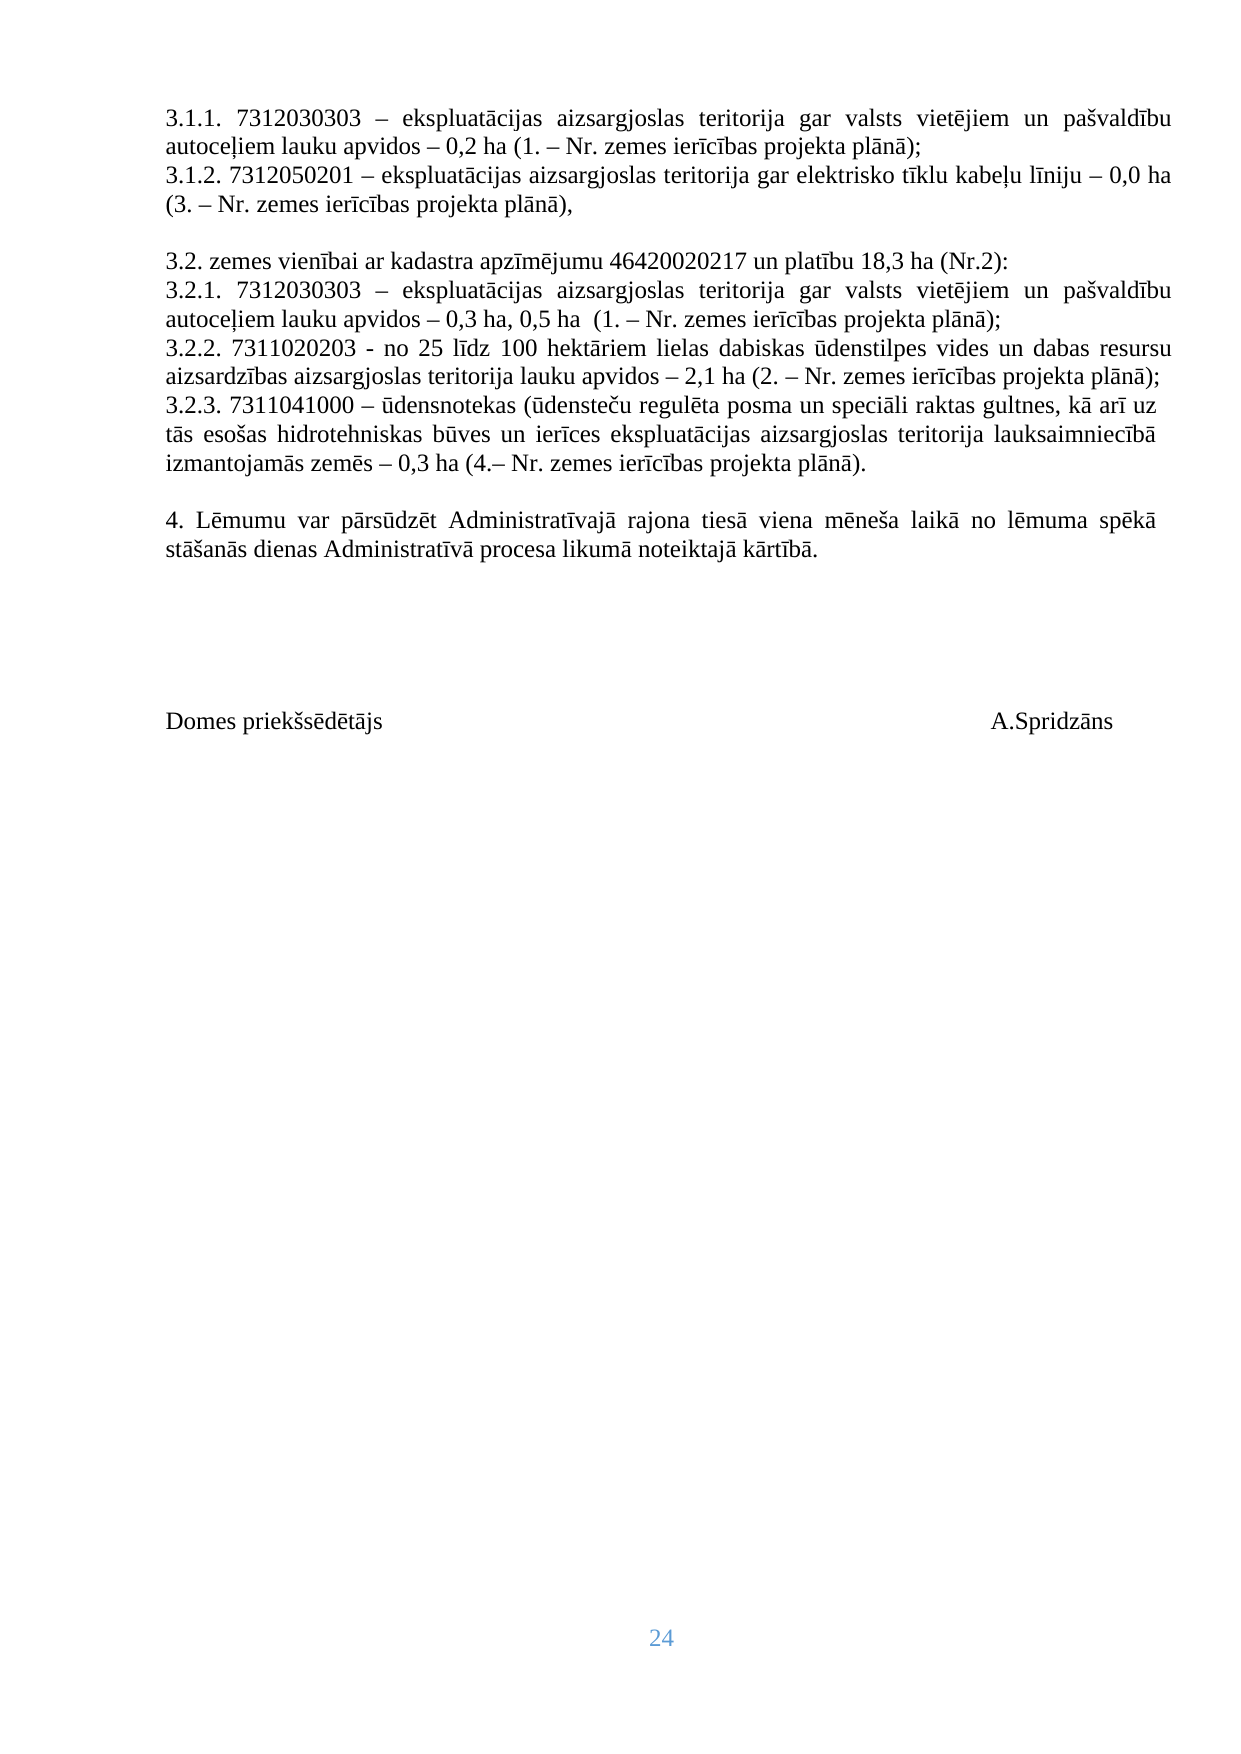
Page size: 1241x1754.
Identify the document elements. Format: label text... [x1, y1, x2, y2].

text 3.2.3. 7311041000 – ūdensnotekas (ūdensteču regulēta posma un speciāli raktas gultnes, kā arī uz tās esošas hidrotehniskas būves un ierīces ekspluatācijas aizsargjoslas teritorija lauksaimniecībā izmantojamās zemēs – 0,3 ha (4.– Nr. zemes ierīcības projekta plānā). [165, 390, 1157, 476]
text 4. Lēmumu var pārsūdzēt Administratīvajā rajona tiesā viena mēneša laikā no lēmuma spēkā stāšanās dienas Administratīvā procesa likumā noteiktajā kārtībā. [165, 505, 1157, 563]
text 3.2.2. 7311020203 - no 25 līdz 100 hektāriem lielas dabiskas ūdenstilpes vides un dabas resursu aizsardzības aizsargjoslas teritorija lauku apvidos – 2,1 ha (2. – Nr. zemes ierīcības projekta plānā); [165, 333, 1172, 390]
text 3.1.1. 7312030303 – ekspluatācijas aizsargjoslas teritorija gar valsts vietējiem un pašvaldību autoceļiem lauku apvidos – 0,2 ha (1. – Nr. zemes ierīcības projekta plānā); [165, 103, 1172, 160]
text 3.1.2. 7312050201 – ekspluatācijas aizsargjoslas teritorija gar elektrisko tīklu kabeļu līniju – 0,0 ha (3. – Nr. zemes ierīcības projekta plānā), [165, 160, 1172, 218]
text 3.2. zemes vienībai ar kadastra apzīmējumu 46420020217 un platību 18,3 ha (Nr.2): [165, 246, 1157, 275]
text Domes priekšsēdētājs A.Spridzāns [165, 706, 1230, 735]
text 3.2.1. 7312030303 – ekspluatācijas aizsargjoslas teritorija gar valsts vietējiem un pašvaldību autoceļiem lauku apvidos – 0,3 ha, 0,5 ha (1. – Nr. zemes ierīcības projekta plānā); [165, 275, 1172, 333]
